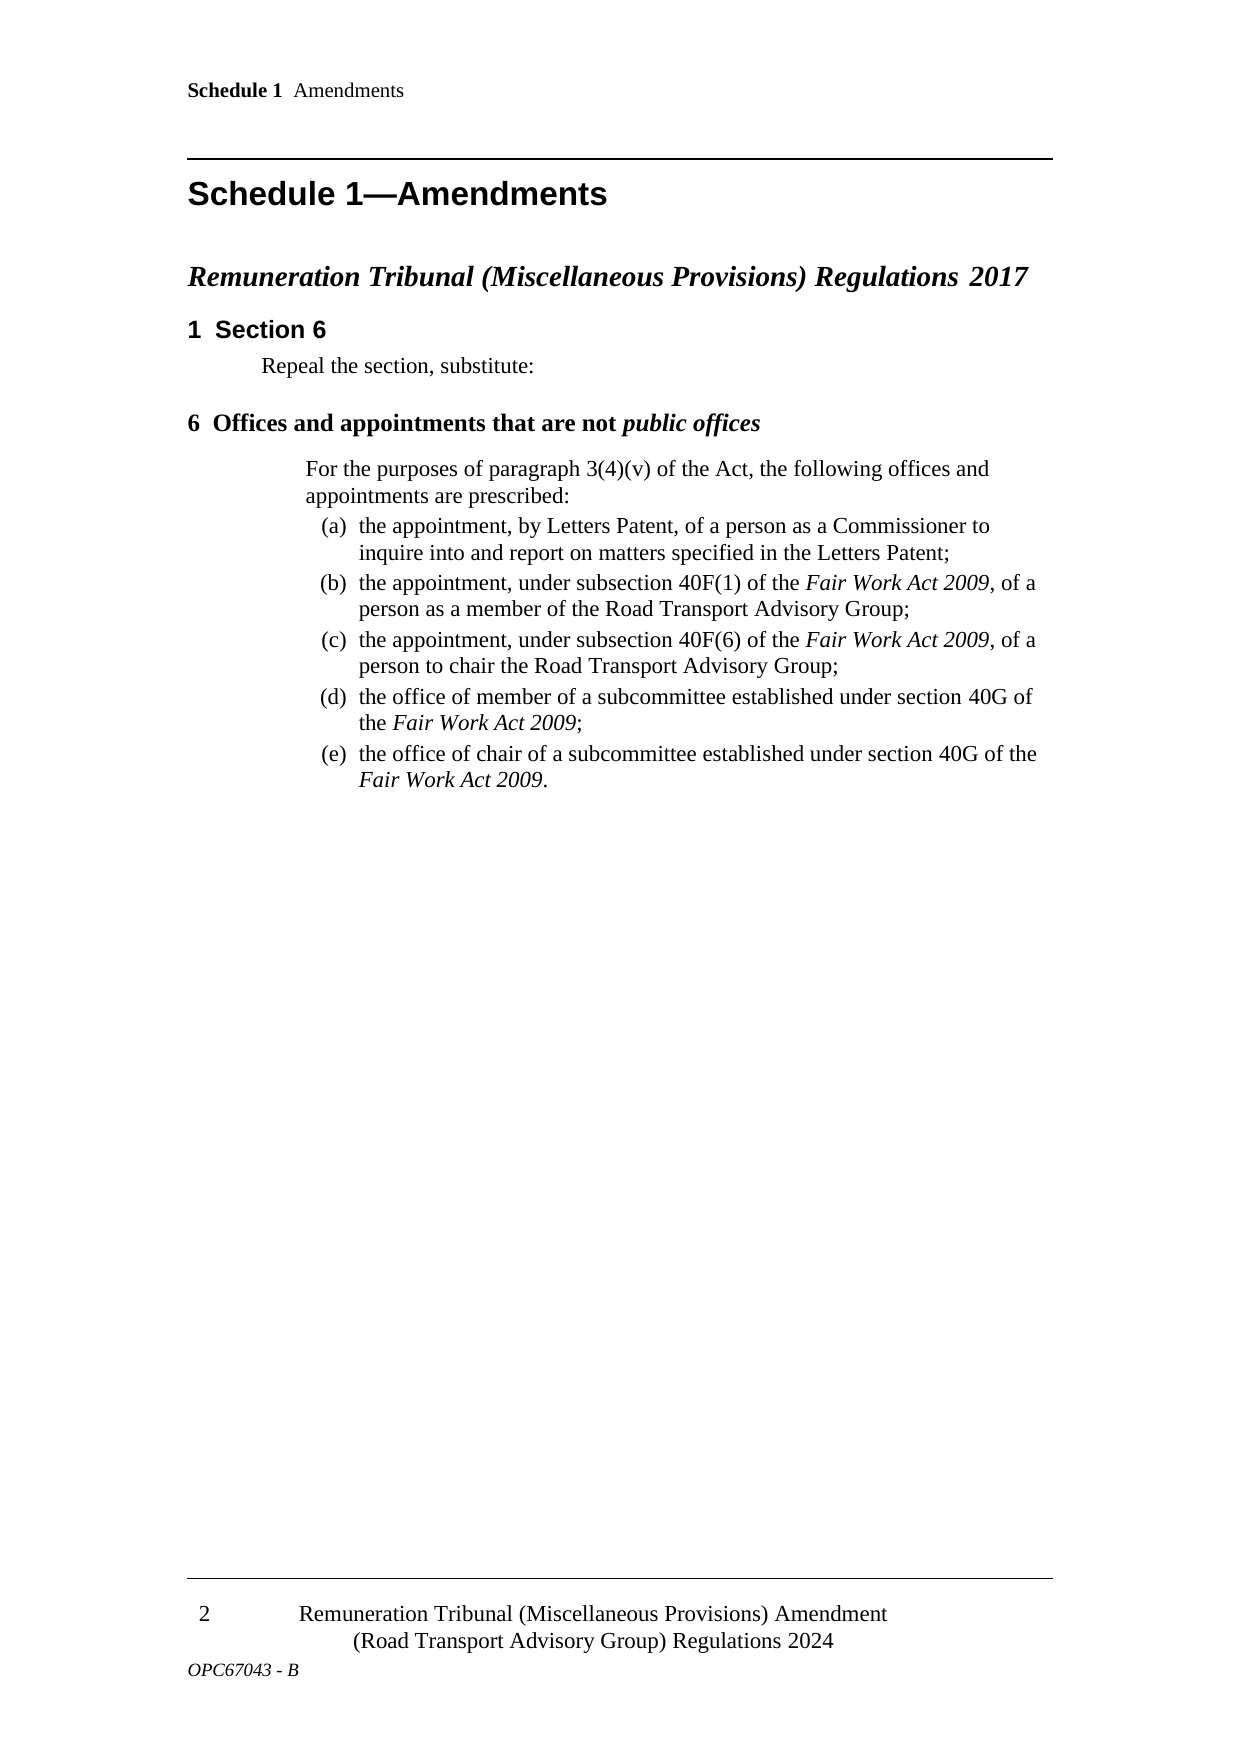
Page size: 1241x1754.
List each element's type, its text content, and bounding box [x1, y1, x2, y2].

text (e) the office of chair of a subcommittee established under section 40G of the Fair Work Act 2009. [187, 740, 1053, 792]
text 6 Offices and appointments that are not public offices [187, 408, 1053, 437]
text (b) the appointment, under subsection 40F(1) of the Fair Work Act 2009, of a person as a member of the Road Transport Advisory Group; [187, 569, 1053, 622]
text (a) the appointment, by Letters Patent, of a person as a Commissioner to inquire into and report on matters specified in the Letters Patent; [187, 512, 1053, 565]
text Schedule 1—Amendments [187, 174, 1053, 213]
text Repeal the section, substitute: [261, 352, 1053, 379]
text 1 Section 6 [187, 315, 1053, 344]
text (c) the appointment, under subsection 40F(6) of the Fair Work Act 2009, of a person to chair the Road Transport Advisory Group; [187, 626, 1053, 679]
text (d) the office of member of a subcommittee established under section 40G of the Fair Work Act 2009; [187, 683, 1053, 736]
text For the purposes of paragraph 3(4)(v) of the Act, the following offices and appointments are prescribed: [187, 455, 1053, 508]
text Remuneration Tribunal (Miscellaneous Provisions) Regulations 2017 [187, 259, 1053, 292]
